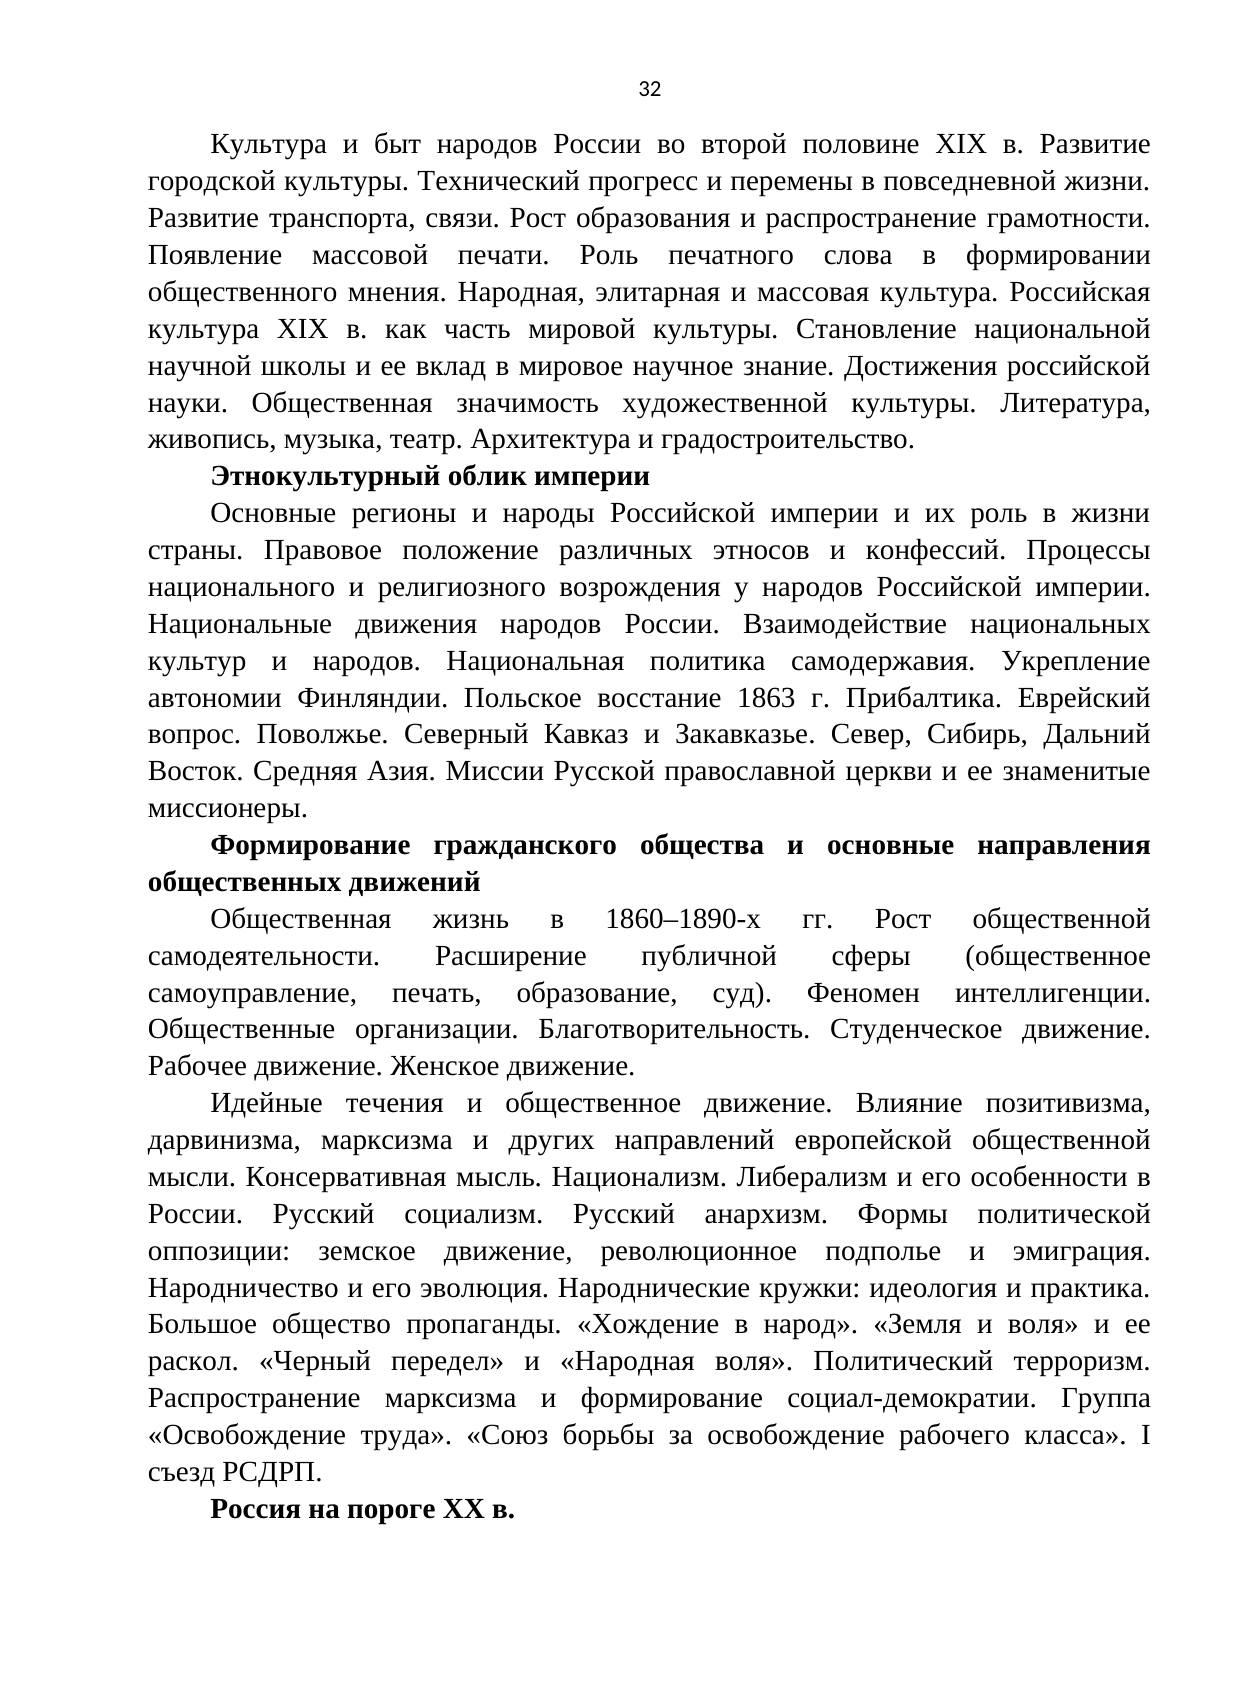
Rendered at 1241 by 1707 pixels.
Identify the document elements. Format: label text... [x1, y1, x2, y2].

text Формирование гражданского общества и основные направления общественных движений [148, 827, 1152, 898]
text Идейные течения и общественное движение. Влияние позитивизма, дарвинизма, марксизма и других направлений европейской общественной мысли. Консервативная мысль. Национализм. Либерализм и его особенности в России. Русский социализм. Русский анархизм. Формы политической оппозиции: земское движение, революционное подполье и эмиграция. Народничество и его эволюция. Народнические кружки: идеология и практика. Большое общество пропаганды. «Хождение в народ». «Земля и воля» и ее раскол. «Черный передел» и «Народная воля». Политический терроризм. Распространение марксизма и формирование социал-демократии. Группа «Освобождение труда». «Союз борьбы за освобождение рабочего класса». I съезд РСДРП. [148, 1085, 1152, 1488]
text Россия на пороге ХХ в. [148, 1491, 1152, 1524]
text Культура и быт народов России во второй половине XIX в. Развитие городской культуры. Технический прогресс и перемены в повседневной жизни. Развитие транспорта, связи. Рост образования и распространение грамотности. Появление массовой печати. Роль печатного слова в формировании общественного мнения. Народная, элитарная и массовая культура. Российская культура XIX в. как часть мировой культуры. Становление национальной научной школы и ее вклад в мировое научное знание. Достижения российской науки. Общественная значимость художественной культуры. Литература, живопись, музыка, театр. Архитектура и градостроительство. [148, 127, 1152, 455]
text Общественная жизнь в 1860–1890-х гг. Рост общественной самодеятельности. Расширение публичной сферы (общественное самоуправление, печать, образование, суд). Феномен интеллигенции. Общественные организации. Благотворительность. Студенческое движение. Рабочее движение. Женское движение. [148, 901, 1152, 1082]
text Этнокультурный облик империи [148, 458, 1152, 492]
text Основные регионы и народы Российской империи и их роль в жизни страны. Правовое положение различных этносов и конфессий. Процессы национального и религиозного возрождения у народов Российской империи. Национальные движения народов России. Взаимодействие национальных культур и народов. Национальная политика самодержавия. Укрепление автономии Финляндии. Польское восстание 1863 г. Прибалтика. Еврейский вопрос. Поволжье. Северный Кавказ и Закавказье. Север, Сибирь, Дальний Восток. Средняя Азия. Миссии Русской православной церкви и ее знаменитые миссионеры. [148, 495, 1152, 824]
